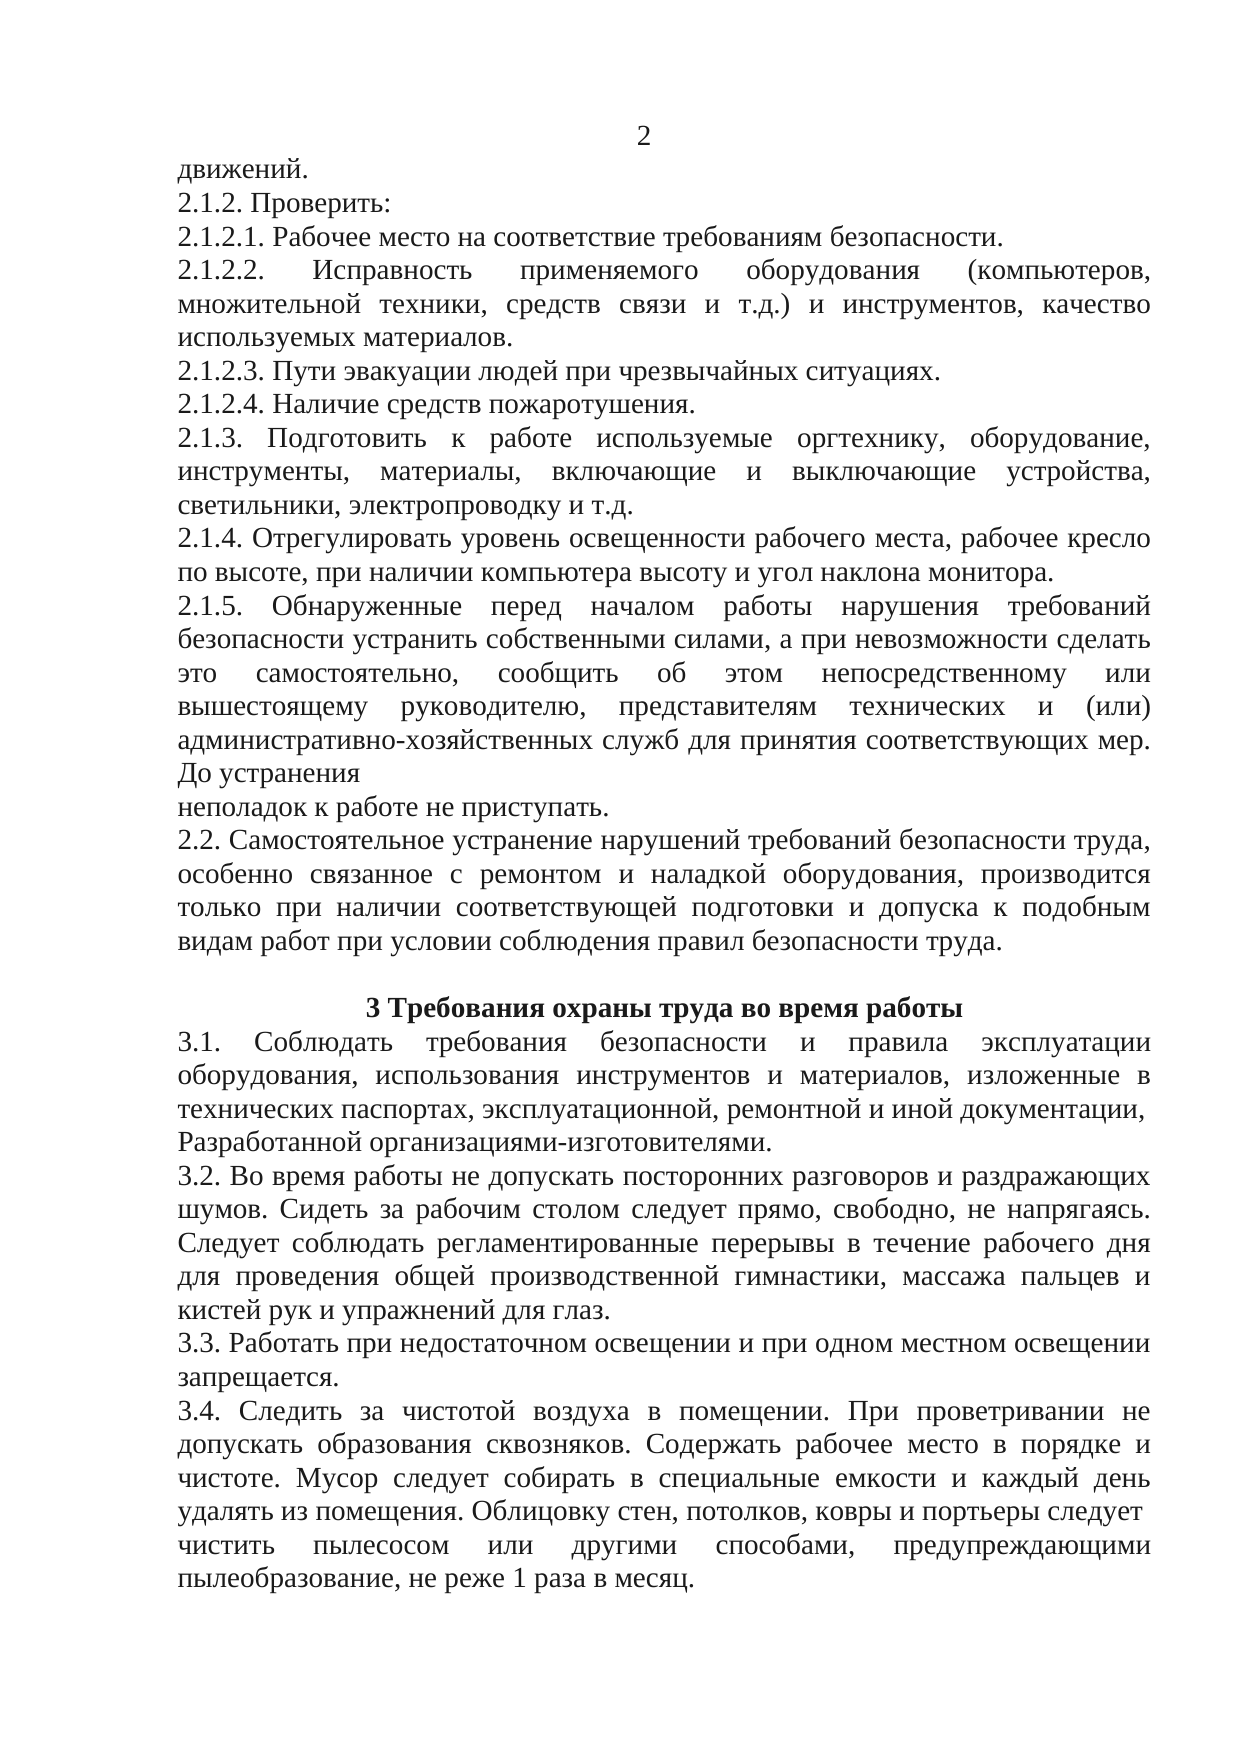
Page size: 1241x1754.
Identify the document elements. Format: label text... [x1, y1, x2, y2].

text Разработанной организациями-изготовителями. [177, 1124, 1152, 1158]
text 3 Требования охраны труда во время работы [177, 990, 1152, 1024]
text 3.1. Соблюдать требования безопасности и правила эксплуатации оборудования, использования инструментов и материалов, изложенные в технических паспортах, эксплуатационной, ремонтной и иной документации, [177, 1024, 1152, 1124]
text 2.1.4. Отрегулировать уровень освещенности рабочего места, рабочее кресло по высоте, при наличии компьютера высоту и угол наклона монитора. [177, 521, 1152, 588]
text 2 [177, 118, 1152, 152]
text 3.2. Во время работы не допускать посторонних разговоров и раздражающих шумов. Сидеть за рабочим столом следует прямо, свободно, не напрягаясь. Следует соблюдать регламентированные перерывы в течение рабочего дня для проведения общей производственной гимнастики, массажа пальцев и кистей рук и упражнений для глаз. [177, 1158, 1152, 1326]
text 2.1.5. Обнаруженные перед началом работы нарушения требований безопасности устранить собственными силами, а при невозможности сделать это самостоятельно, сообщить об этом непосредственному или вышестоящему руководителю, представителям технических и (или) административно-хозяйственных служб для принятия соответствующих мер. До устранения [177, 588, 1152, 789]
text движений. [177, 152, 1152, 185]
text 2.2. Самостоятельное устранение нарушений требований безопасности труда, особенно связанное с ремонтом и наладкой оборудования, производится только при наличии соответствующей подготовки и допуска к подобным видам работ при условии соблюдения правил безопасности труда. [177, 822, 1152, 957]
text 3.3. Работать при недостаточном освещении и при одном местном освещении запрещается. [177, 1326, 1152, 1393]
text 2.1.2.3. Пути эвакуации людей при чрезвычайных ситуациях. [177, 353, 1152, 386]
text 2.1.2.1. Рабочее место на соответствие требованиям безопасности. [177, 219, 1152, 252]
text 2.1.2.2. Исправность применяемого оборудования (компьютеров, множительной техники, средств связи и т.д.) и инструментов, качество используемых материалов. [177, 252, 1152, 353]
text 2.1.2. Проверить: [177, 185, 1152, 219]
text 2.1.3. Подготовить к работе используемые оргтехнику, оборудование, инструменты, материалы, включающие и выключающие устройства, светильники, электропроводку и т.д. [177, 420, 1152, 521]
text 3.4. Следить за чистотой воздуха в помещении. При проветривании не допускать образования сквозняков. Содержать рабочее место в порядке и чистоте. Мусор следует собирать в специальные емкости и каждый день удалять из помещения. Облицовку стен, потолков, ковры и портьеры следует [177, 1393, 1152, 1527]
text чистить пылесосом или другими способами, предупреждающими пылеобразование, не реже 1 раза в месяц. [177, 1527, 1152, 1594]
text 2.1.2.4. Наличие средств пожаротушения. [177, 386, 1152, 420]
text неполадок к работе не приступать. [177, 789, 1152, 822]
